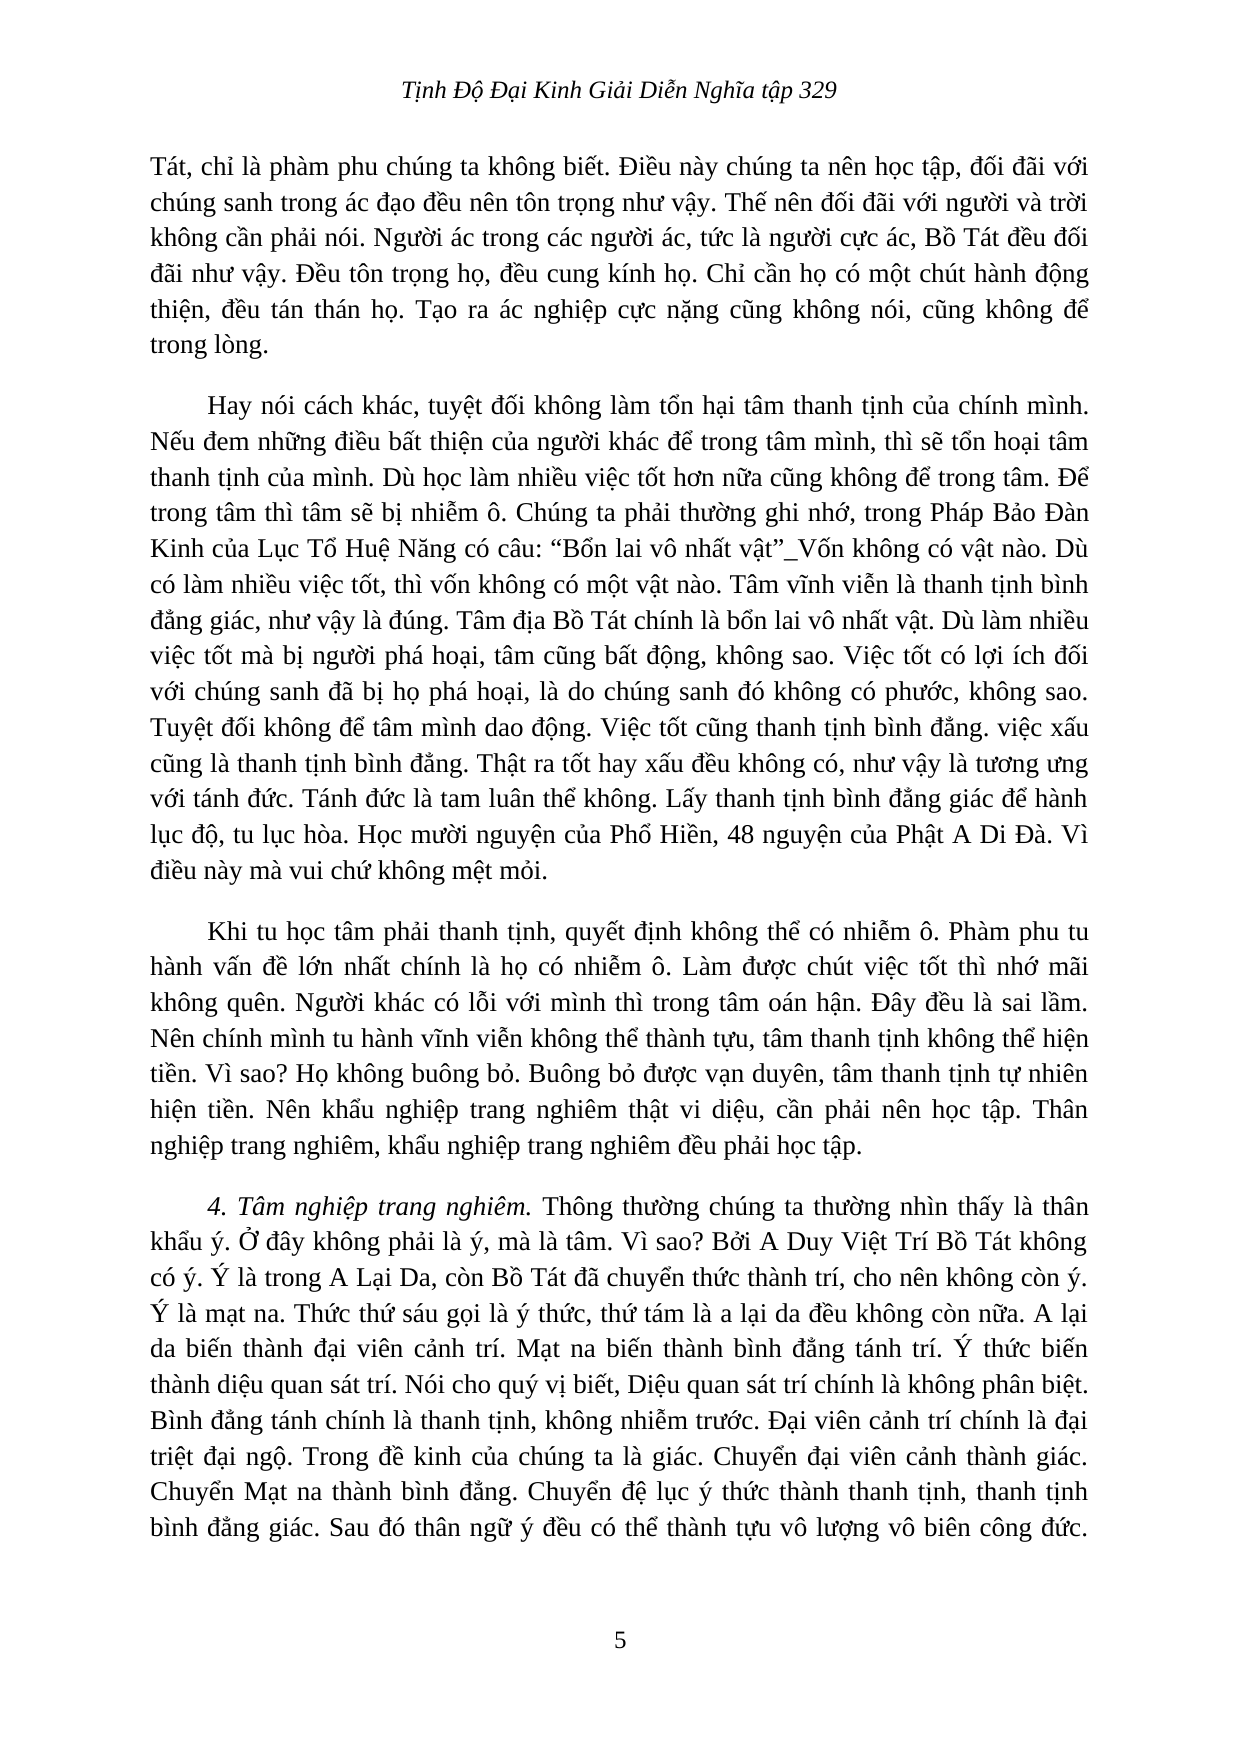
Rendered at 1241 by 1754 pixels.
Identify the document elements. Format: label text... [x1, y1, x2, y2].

text Khi tu học tâm phải thanh tịnh, quyết định không thể có nhiễm ô. Phàm phu tu hành vấn đề lớn nhất chính là họ có nhiễm ô. Làm được chút việc tốt thì nhớ mãi không quên. Người khác có lỗi với mình thì trong tâm oán hận. Đây đều là sai lầm. Nên chính mình tu hành vĩnh viễn không thể thành tựu, tâm thanh tịnh không thể hiện tiền. Vì sao? Họ không buông bỏ. Buông bỏ được vạn duyên, tâm thanh tịnh tự nhiên hiện tiền. Nên khẩu nghiệp trang nghiêm thật vi diệu, cần phải nên học tập. Thân nghiệp trang nghiêm, khẩu nghiệp trang nghiêm đều phải học tập. [150, 914, 1090, 1160]
text Hay nói cách khác, tuyệt đối không làm tổn hại tâm thanh tịnh của chính mình. Nếu đem những điều bất thiện của người khác để trong tâm mình, thì sẽ tổn hoại tâm thanh tịnh của mình. Dù học làm nhiều việc tốt hơn nữa cũng không để trong tâm. Để trong tâm thì tâm sẽ bị nhiễm ô. Chúng ta phải thường ghi nhớ, trong Pháp Bảo Đàn Kinh của Lục Tổ Huệ Năng có câu: “Bổn lai vô nhất vật”_Vốn không có vật nào. Dù có làm nhiều việc tốt, thì vốn không có một vật nào. Tâm vĩnh viễn là thanh tịnh bình đẳng giác, như vậy là đúng. Tâm địa Bồ Tát chính là bổn lai vô nhất vật. Dù làm nhiều việc tốt mà bị người phá hoại, tâm cũng bất động, không sao. Việc tốt có lợi ích đối với chúng sanh đã bị họ phá hoại, là do chúng sanh đó không có phước, không sao. Tuyệt đối không để tâm mình dao động. Việc tốt cũng thanh tịnh bình đẳng. việc xấu cũng là thanh tịnh bình đẳng. Thật ra tốt hay xấu đều không có, như vậy là tương ưng với tánh đức. Tánh đức là tam luân thể không. Lấy thanh tịnh bình đẳng giác để hành lục độ, tu lục hòa. Học mười nguyện của Phổ Hiền, 48 nguyện của Phật A Di Đà. Vì điều này mà vui chứ không mệt mỏi. [150, 389, 1090, 885]
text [150, 1190, 1090, 1542]
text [150, 150, 1090, 360]
